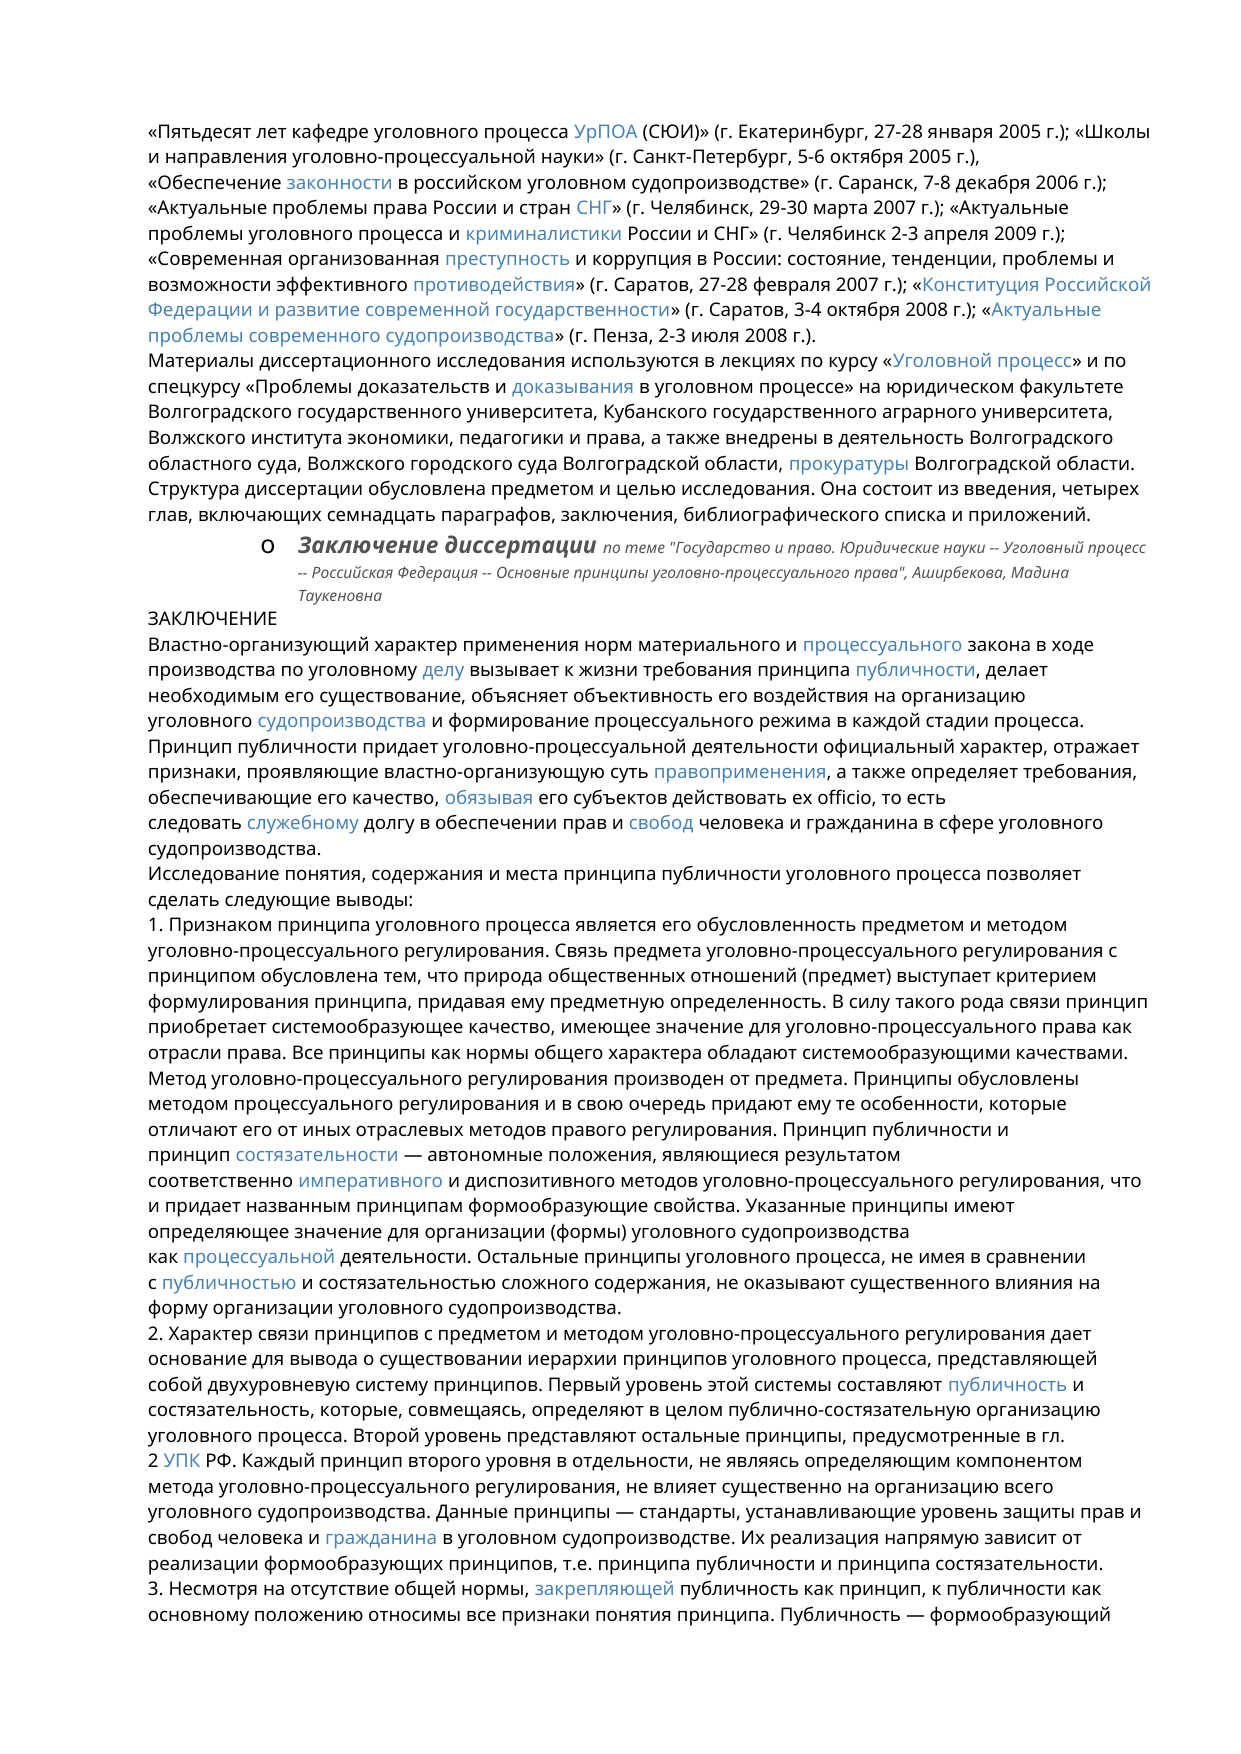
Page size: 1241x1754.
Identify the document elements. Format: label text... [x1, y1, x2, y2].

subtitle Заключение диссертации по теме "Государство и право. Юридические науки -- Уголовный процесс -- Российская Федерация -- Основные принципы уголовно-процессуального права", Аширбекова, Мадина Таукеновна [260, 526, 1152, 606]
